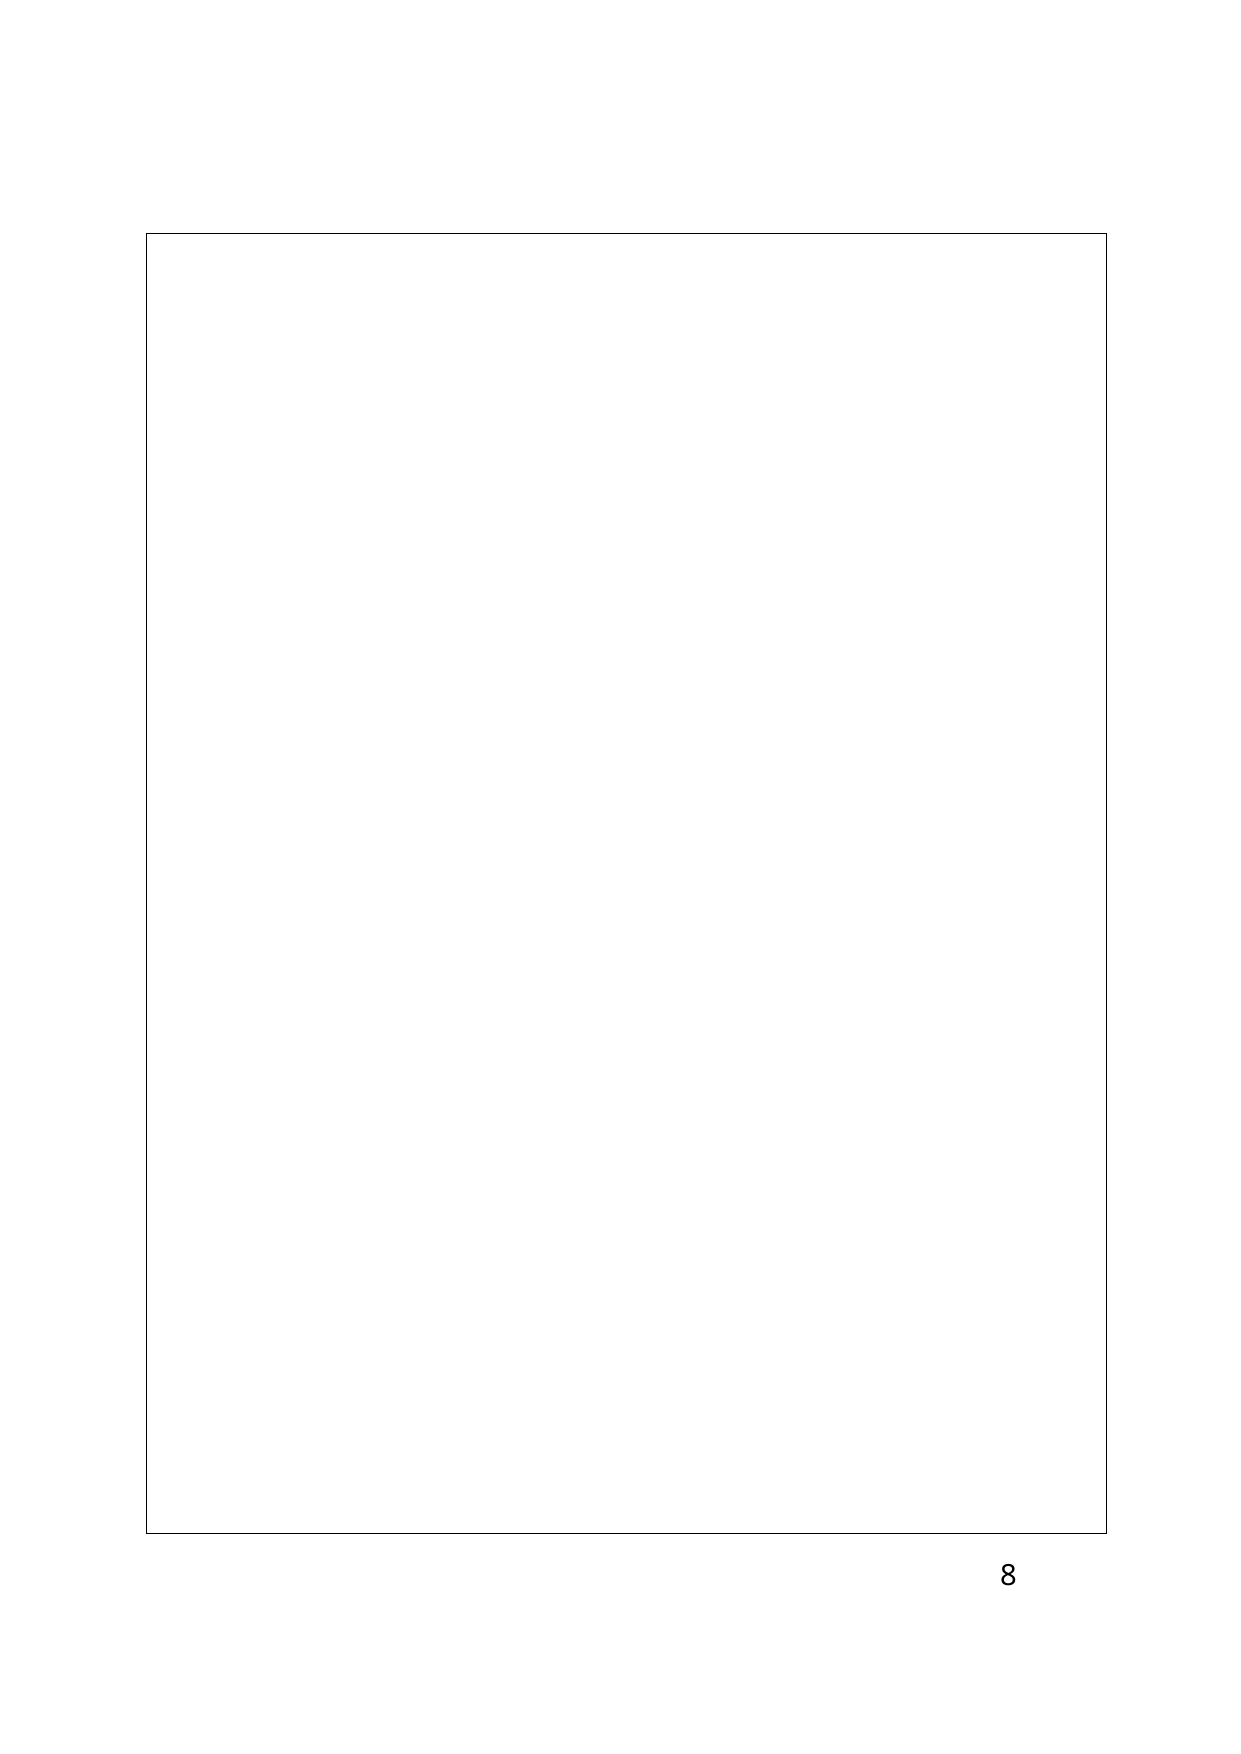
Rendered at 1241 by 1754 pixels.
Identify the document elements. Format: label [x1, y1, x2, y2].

table_cell [147, 234, 1106, 1533]
